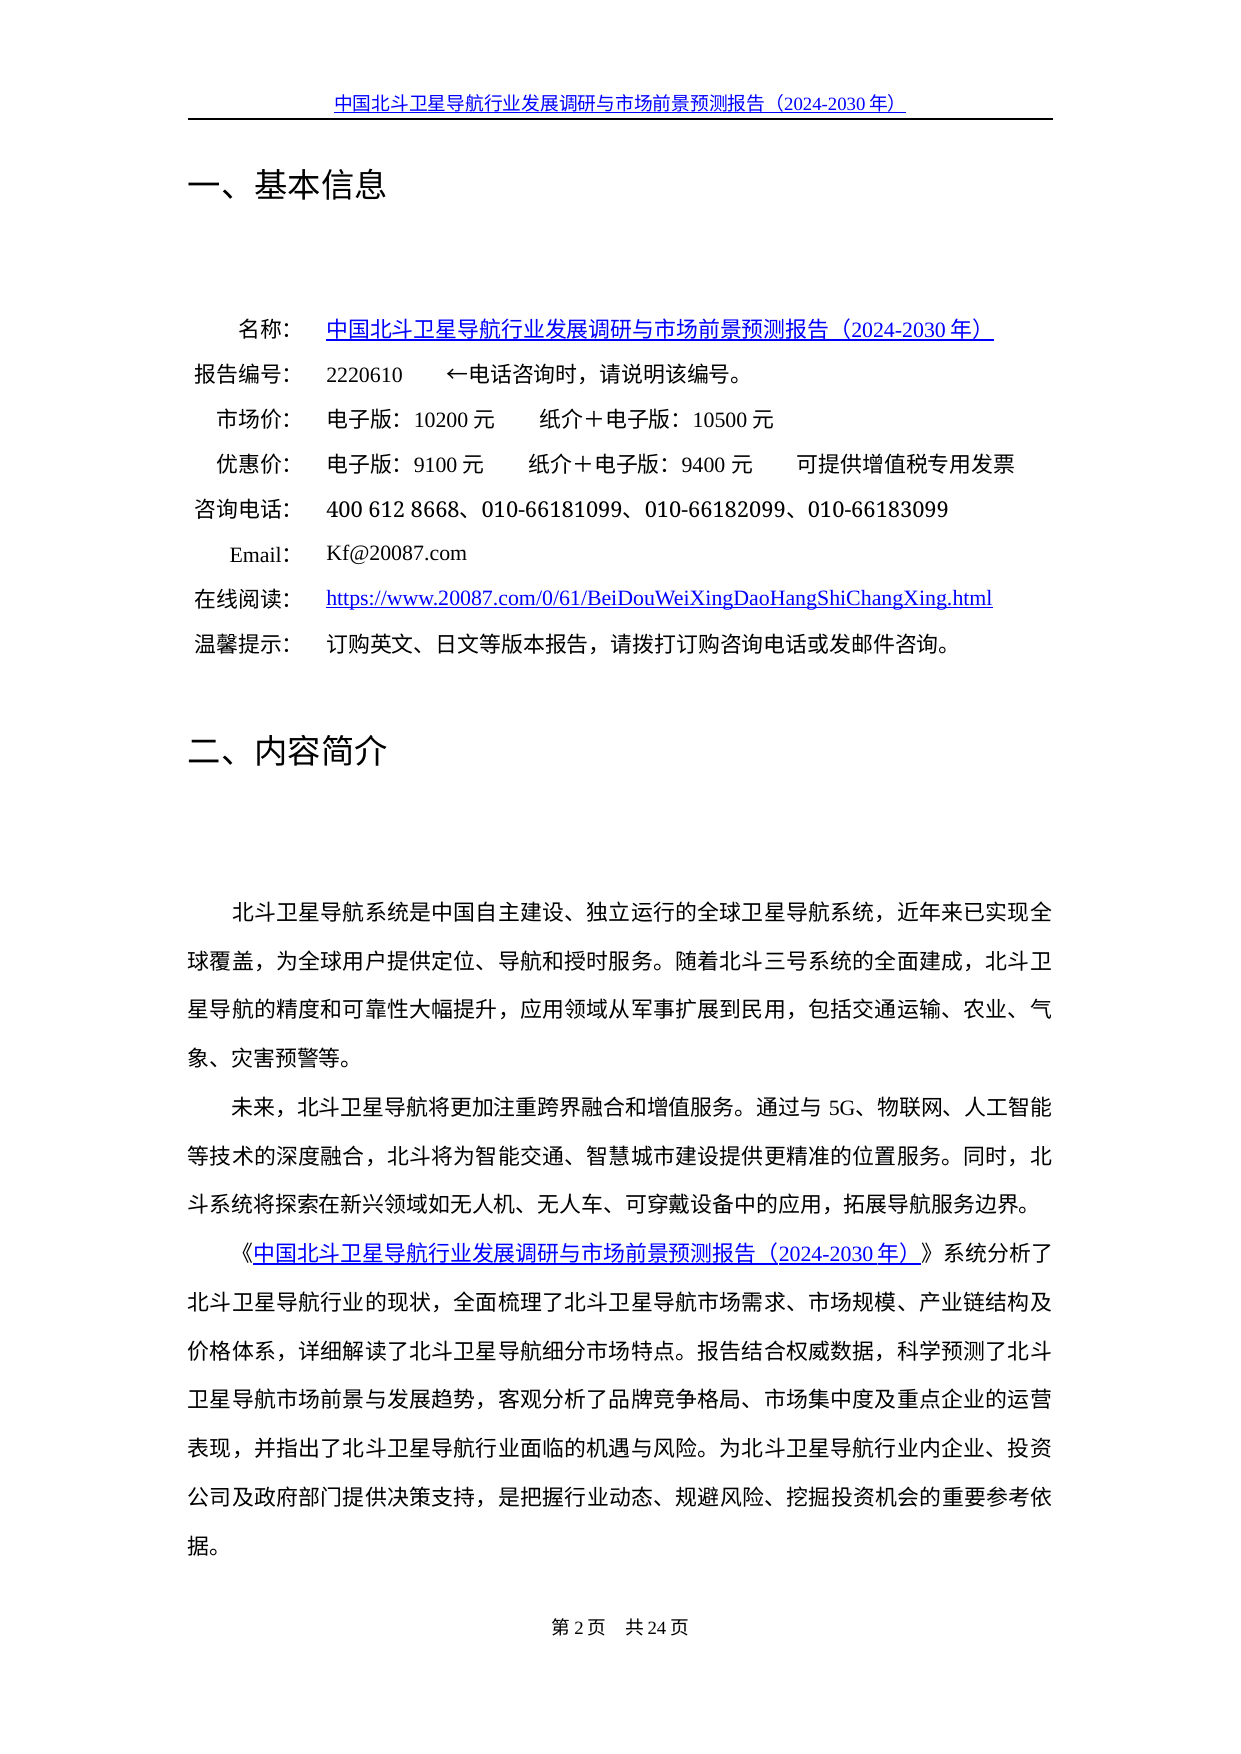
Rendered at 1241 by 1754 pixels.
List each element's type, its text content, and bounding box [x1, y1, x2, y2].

table_cell 400 612 8668、010-66181099、010-66182099、010-66183099 [315, 492, 1073, 537]
table_cell Kf@20087.com [315, 537, 1073, 582]
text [187, 894, 1053, 1561]
table_cell 优惠价： [167, 447, 315, 492]
table_cell 电子版：10200 元 纸介＋电子版：10500 元 [315, 402, 1073, 447]
table_cell 2220610 ←电话咨询时，请说明该编号。 [315, 357, 1073, 402]
table_cell 电子版：9100 元 纸介＋电子版：9400 元 可提供增值税专用发票 [315, 447, 1073, 492]
table_cell 温馨提示： [167, 627, 315, 672]
title 二、内容简介 [187, 717, 1053, 782]
table_cell 在线阅读： [167, 582, 315, 627]
title 一、基本信息 [187, 150, 1053, 215]
table_header 中国北斗卫星导航行业发展调研与市场前景预测报告（2024-2030年） [315, 312, 1073, 357]
table_cell 报告编号： [167, 357, 315, 402]
table_cell [315, 582, 1073, 627]
table_cell 咨询电话： [167, 492, 315, 537]
table_cell 订购英文、日文等版本报告，请拨打订购咨询电话或发邮件咨询。 [315, 627, 1073, 672]
table_cell Email： [167, 537, 315, 582]
table_cell 市场价： [167, 402, 315, 447]
table_header 名称： [167, 312, 315, 357]
